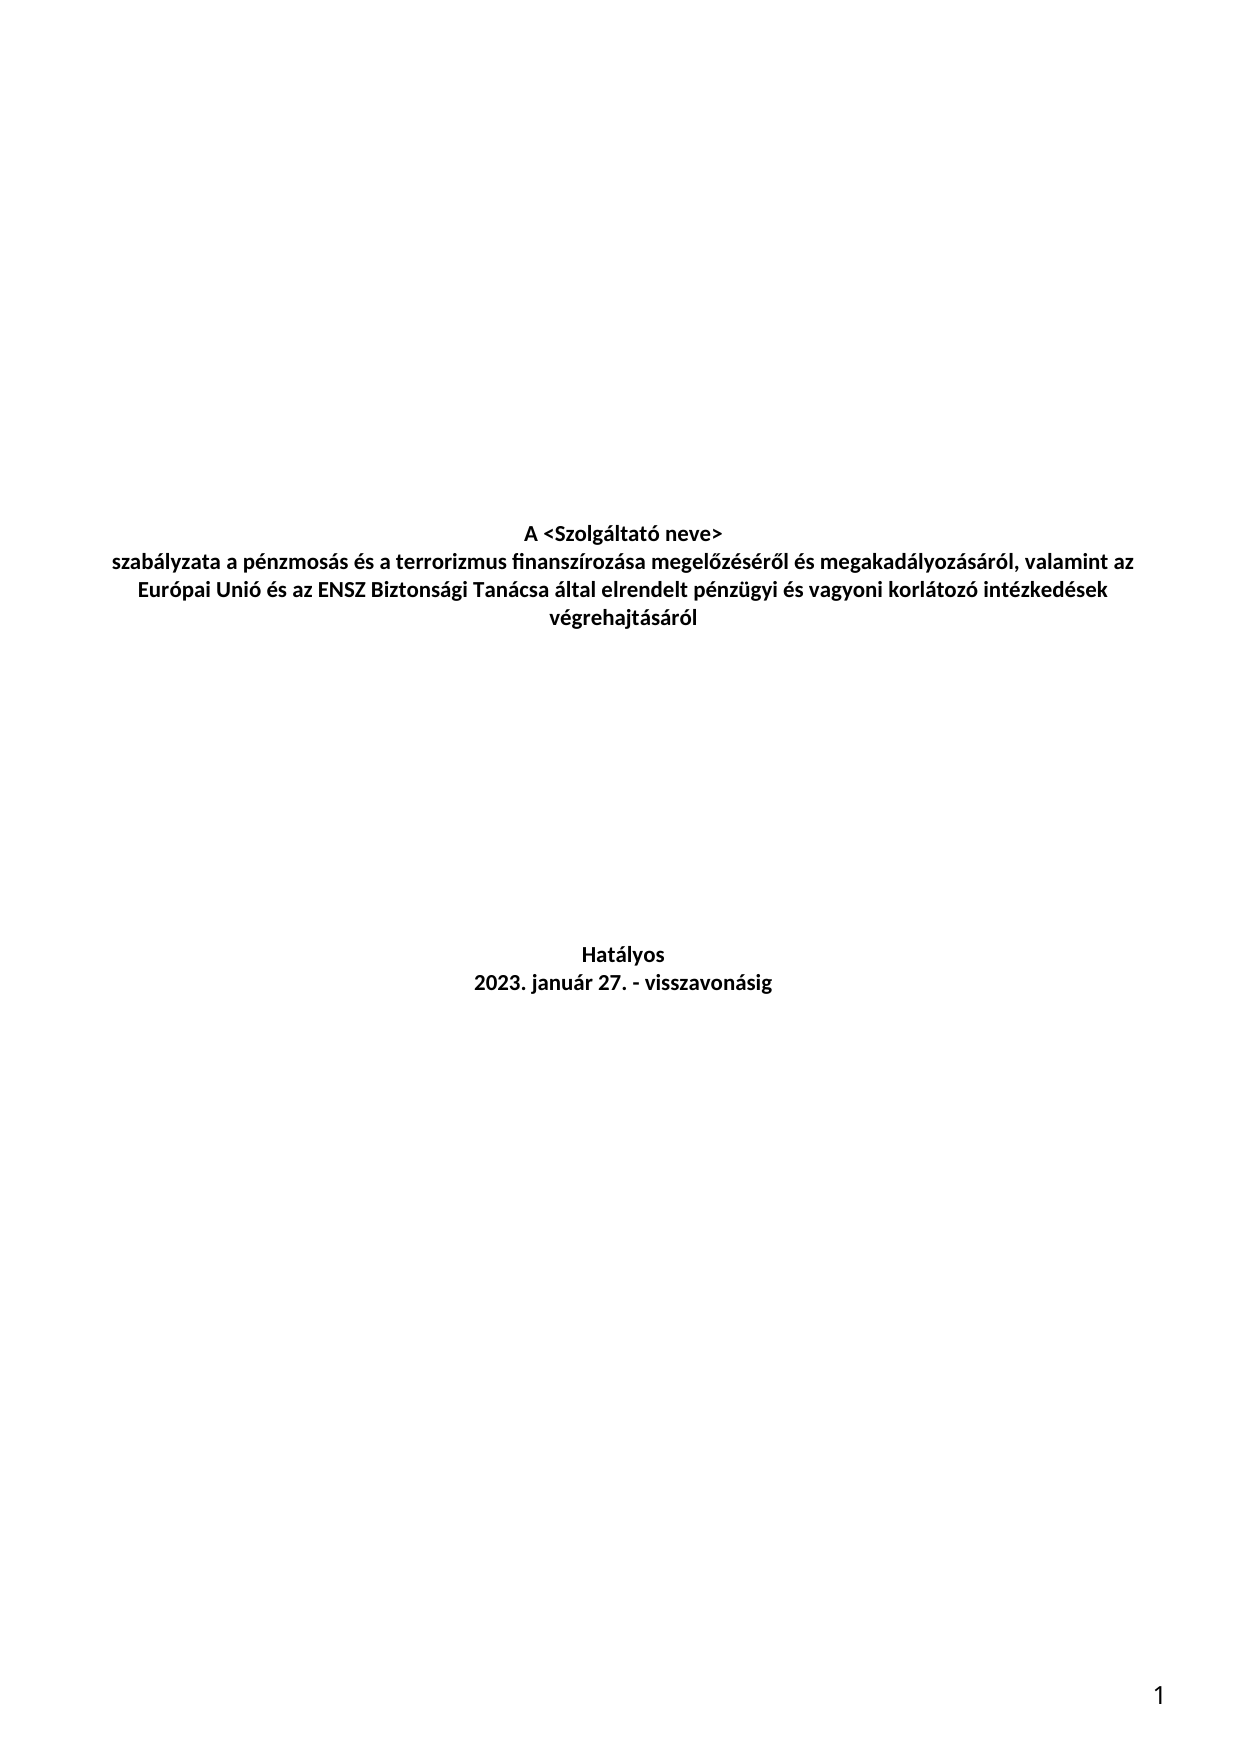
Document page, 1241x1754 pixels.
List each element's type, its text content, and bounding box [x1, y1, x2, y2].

text Hatályos [89, 940, 1158, 968]
text szabályzata a pénzmosás és a terrorizmus finanszírozása megelőzéséről és megakadályozásáról, valamint az Európai Unió és az ENSZ Biztonsági Tanácsa által elrendelt pénzügyi és vagyoni korlátozó intézkedések végrehajtásáról [89, 547, 1158, 631]
text A <Szolgáltató neve> [89, 519, 1158, 547]
text 2023. január 27. - visszavonásig [89, 968, 1158, 996]
